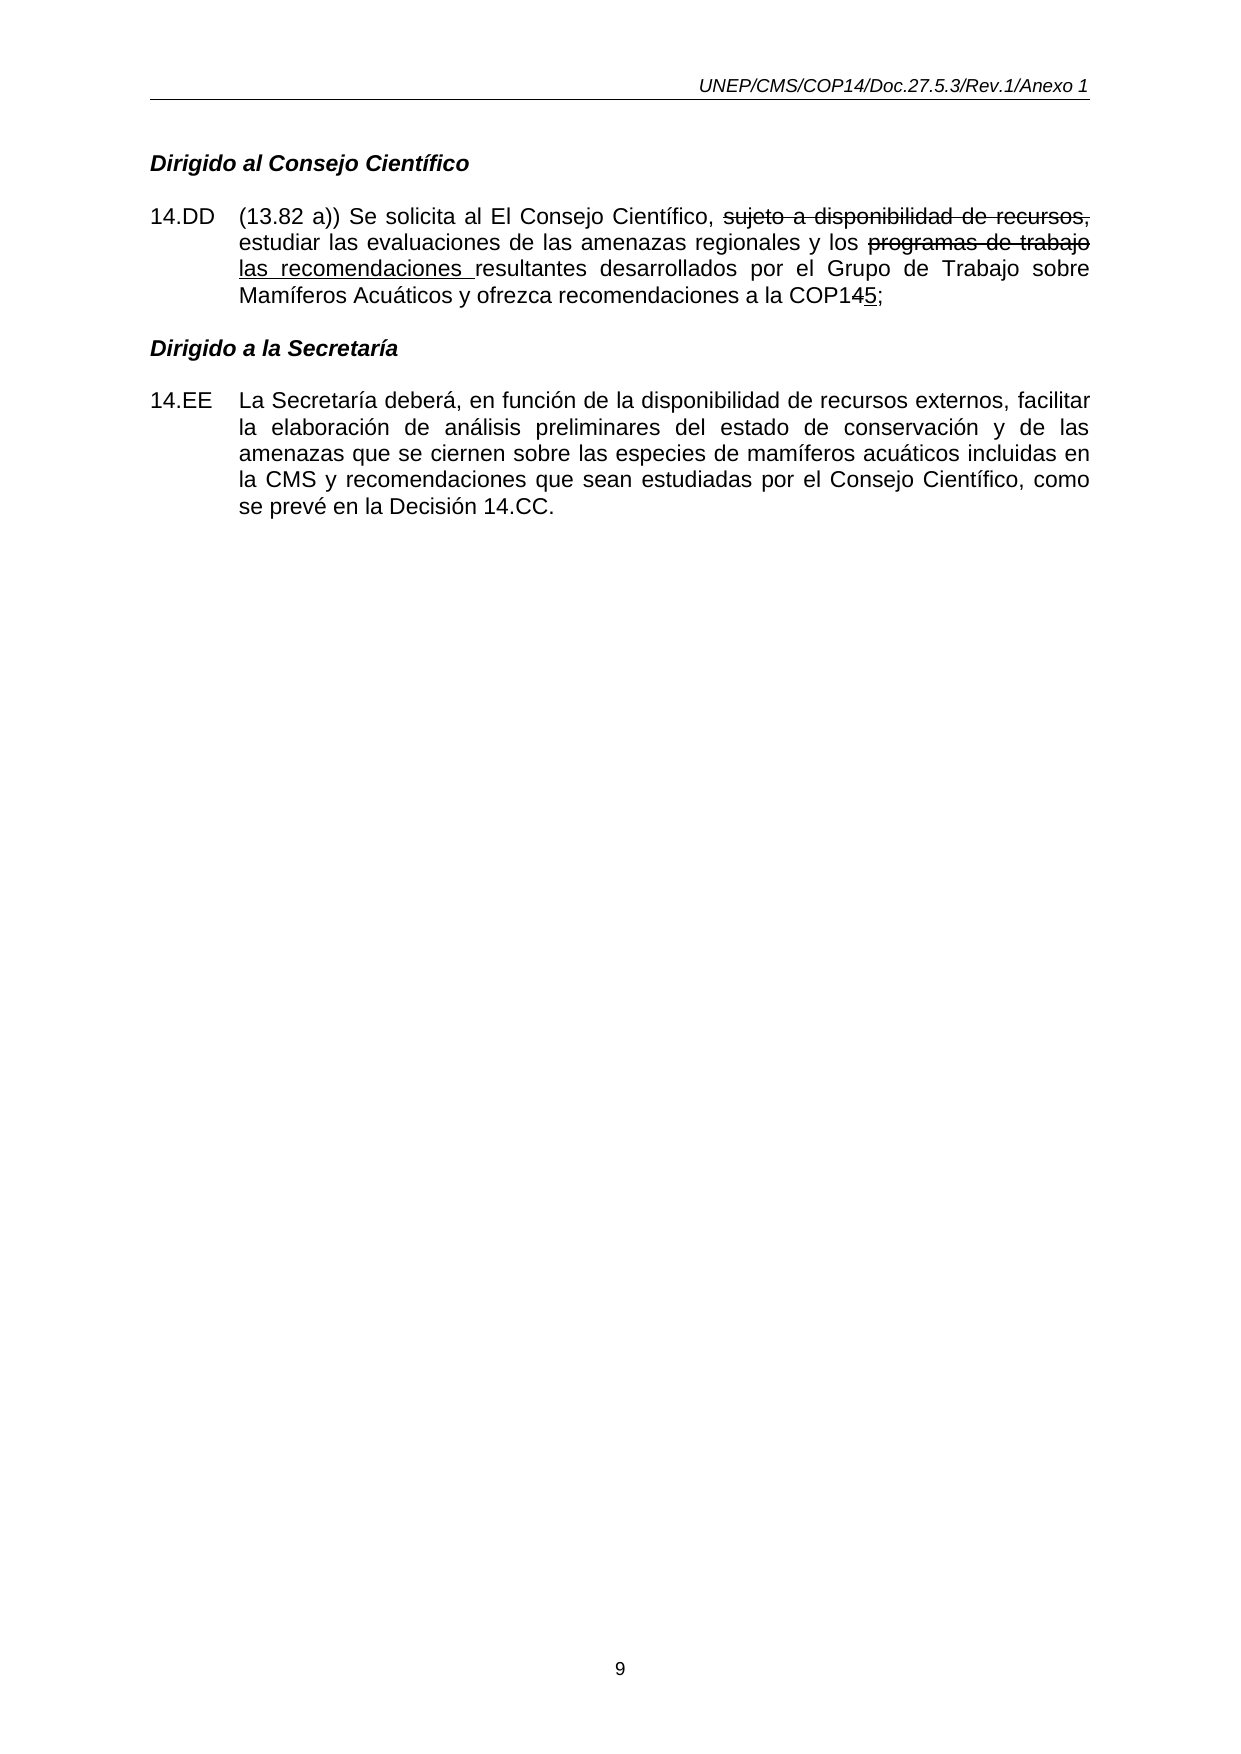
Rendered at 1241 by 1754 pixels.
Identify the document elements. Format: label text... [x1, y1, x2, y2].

text Dirigido a la Secretaría [150, 334, 1090, 361]
text 14.DD (13.82 a)) Se solicita al El Consejo Científico, sujeto a disponibilidad de recursos, estudiar las evaluaciones de las amenazas regionales y los programas de trabajo las recomendaciones resultantes desarrollados por el Grupo de Trabajo sobre Mamíferos Acuáticos y ofrezca recomendaciones a la COP145; [150, 203, 1090, 308]
text Dirigido al Consejo Científico [150, 150, 1090, 176]
text 14.EE La Secretaría deberá, en función de la disponibilidad de recursos externos, facilitar la elaboración de análisis preliminares del estado de conservación y de las amenazas que se ciernen sobre las especies de mamíferos acuáticos incluidas en la CMS y recomendaciones que sean estudiadas por el Consejo Científico, como se prevé en la Decisión 14.CC. [150, 387, 1090, 519]
